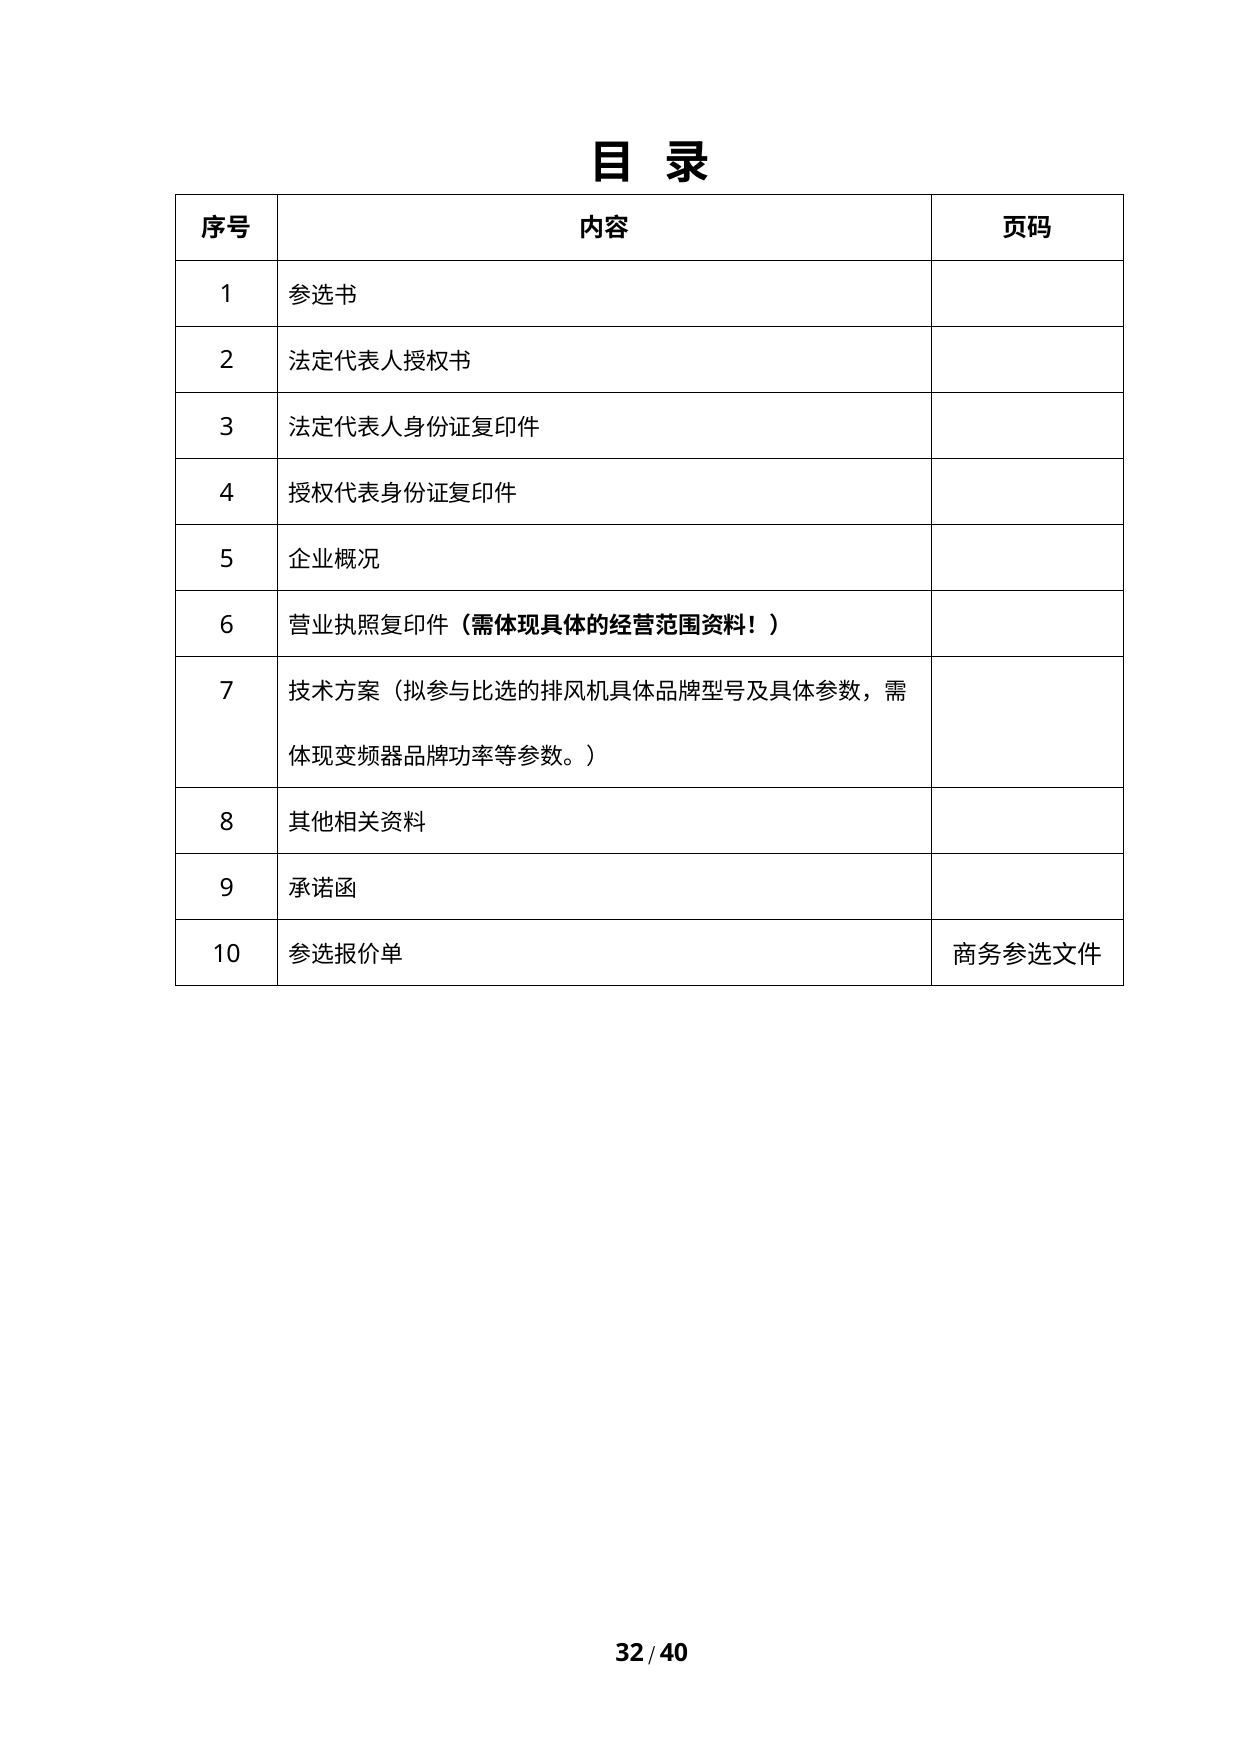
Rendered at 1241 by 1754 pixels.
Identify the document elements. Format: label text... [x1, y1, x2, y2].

table_cell 2 [176, 327, 277, 392]
table_cell 10 [176, 920, 277, 985]
table_cell 法定代表人授权书 [278, 327, 931, 392]
table_cell 参选书 [278, 261, 931, 326]
table_cell 授权代表身份证复印件 [278, 459, 931, 524]
table_cell 参选报价单 [278, 920, 931, 985]
table_header 序号 [176, 195, 277, 260]
table_cell [932, 393, 1123, 458]
table_cell 技术方案（拟参与比选的排风机具体品牌型号及具体参数，需体现变频器品牌功率等参数。） [278, 657, 931, 787]
table_header 内容 [278, 195, 931, 260]
table_cell [932, 261, 1123, 326]
table_cell [932, 591, 1123, 656]
table_cell 1 [176, 261, 277, 326]
table_header 页码 [932, 195, 1123, 260]
table_cell 其他相关资料 [278, 788, 931, 853]
table_cell [932, 788, 1123, 853]
table_cell [932, 854, 1123, 919]
table_cell 承诺函 [278, 854, 931, 919]
table_cell [932, 459, 1123, 524]
table_cell 企业概况 [278, 525, 931, 590]
table_cell 营业执照复印件（需体现具体的经营范围资料！） [278, 591, 931, 656]
table_cell 8 [176, 788, 277, 853]
table_cell [932, 657, 1123, 787]
table_cell 9 [176, 854, 277, 919]
table_cell [932, 327, 1123, 392]
table_cell 3 [176, 393, 277, 458]
table_cell 5 [176, 525, 277, 590]
table_cell [932, 525, 1123, 590]
table_cell 4 [176, 459, 277, 524]
table_cell 7 [176, 657, 277, 787]
text 目 录 [148, 129, 1152, 194]
table_cell 商务参选文件 [932, 920, 1123, 985]
table_cell 法定代表人身份证复印件 [278, 393, 931, 458]
table_cell 6 [176, 591, 277, 656]
